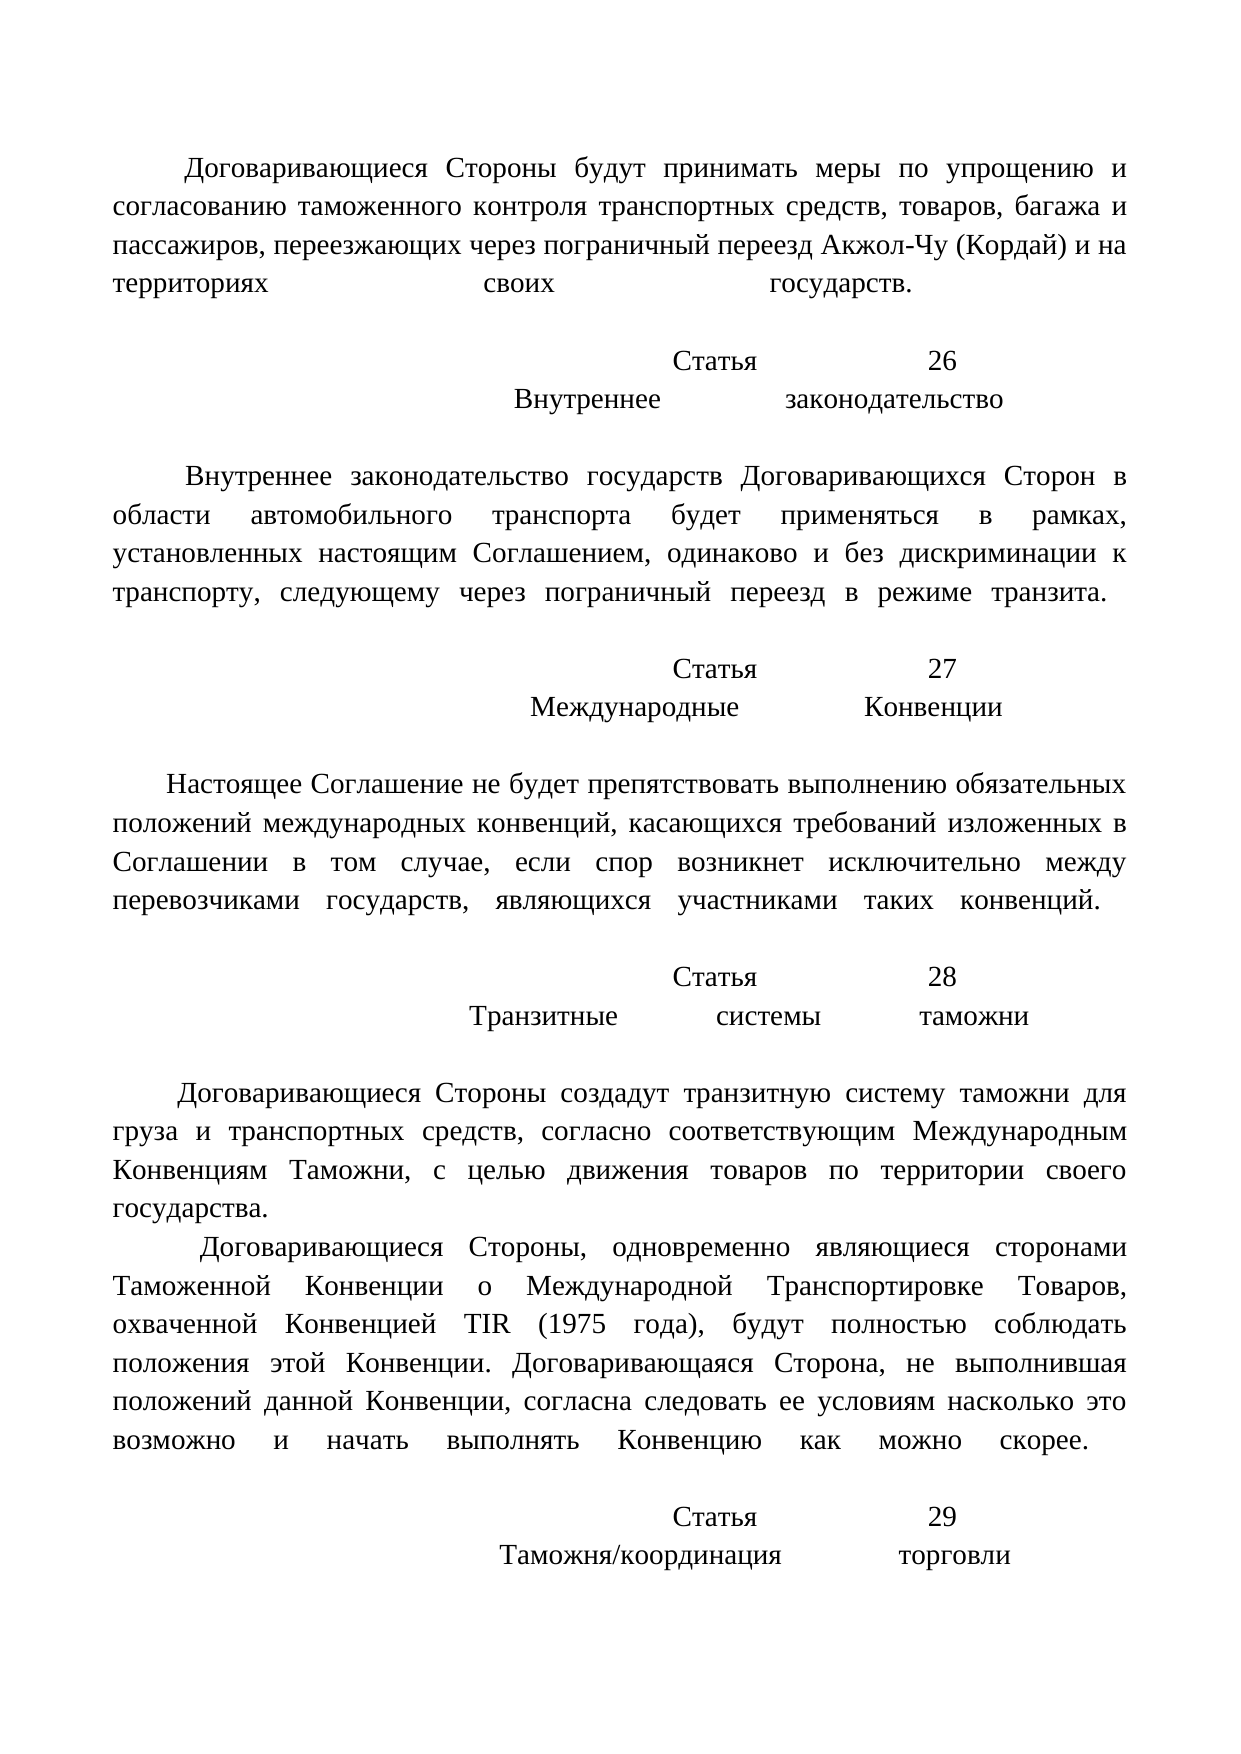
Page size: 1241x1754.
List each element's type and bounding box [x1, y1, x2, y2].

text [112, 150, 1128, 1571]
